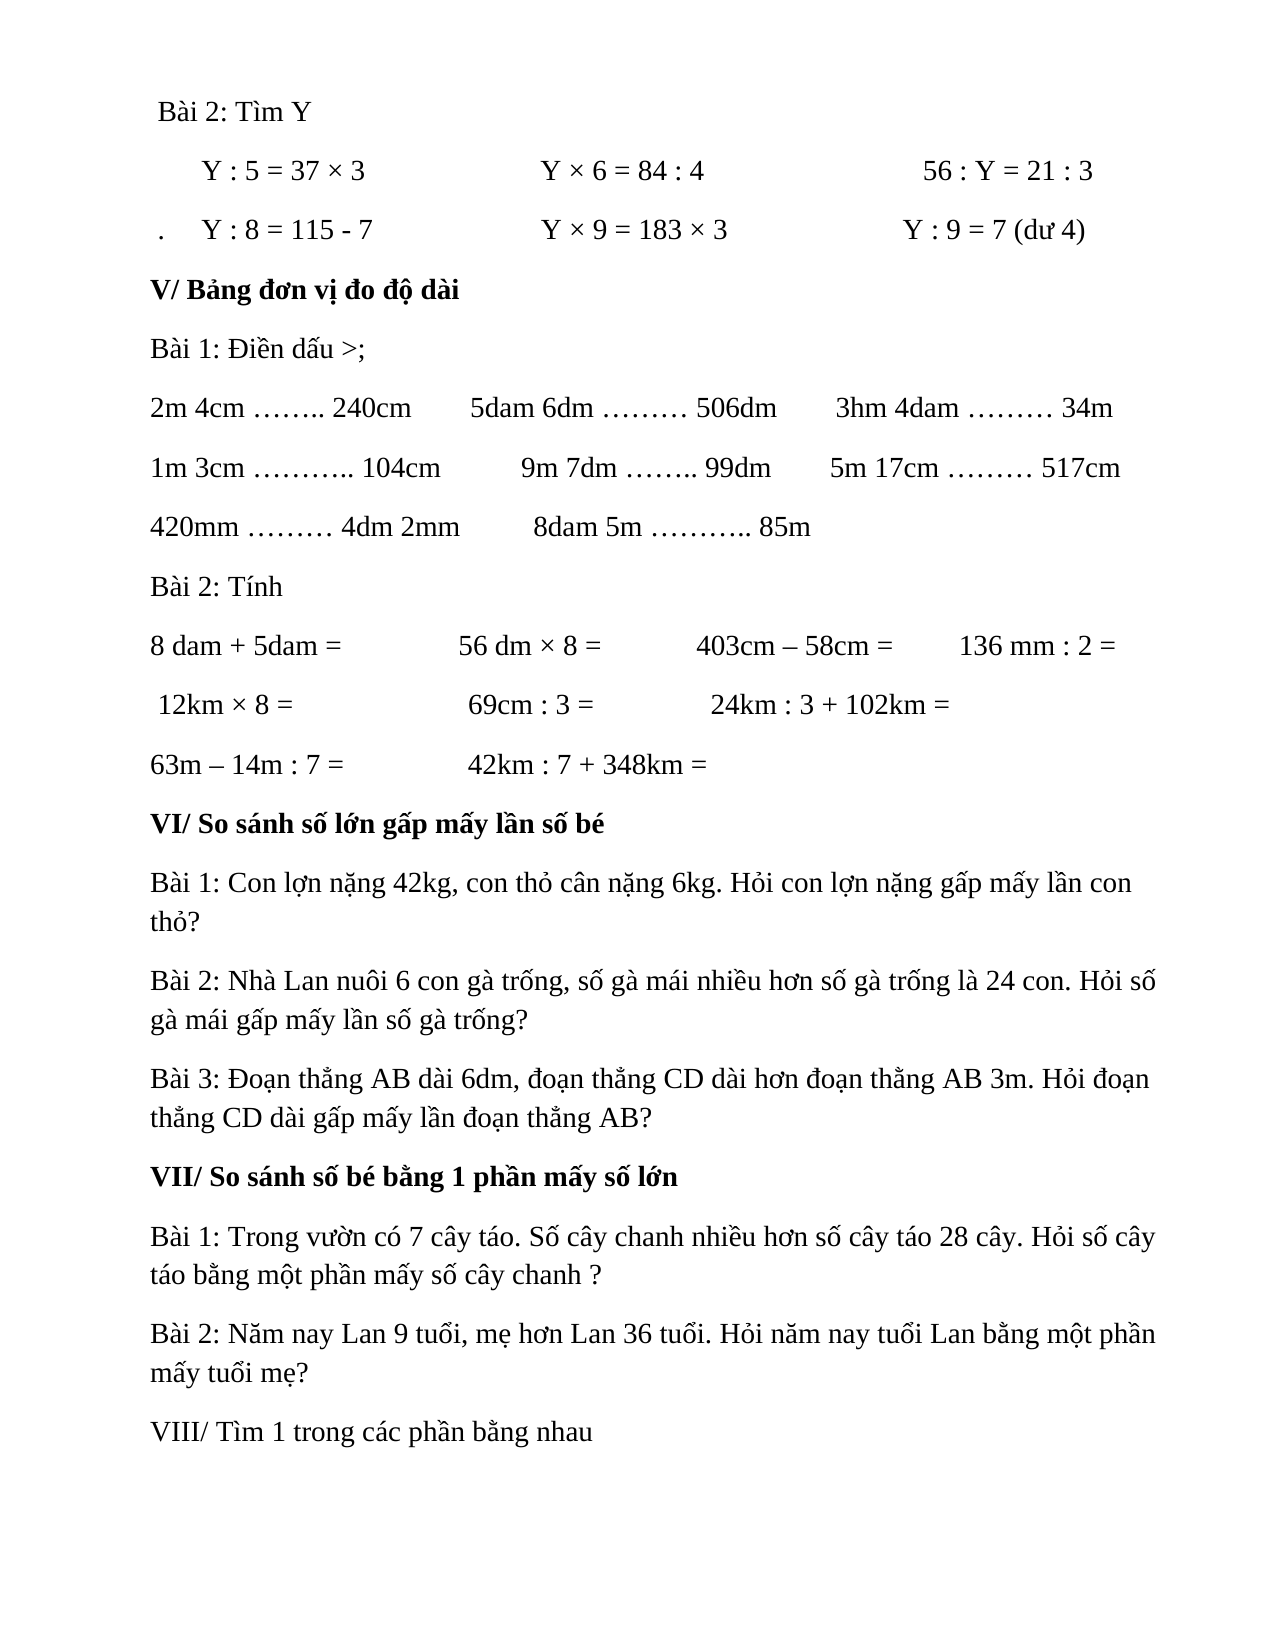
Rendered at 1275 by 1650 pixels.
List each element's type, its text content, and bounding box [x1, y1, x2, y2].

text 12km × 8 = 69cm : 3 = 24km : 3 + 102km = [150, 687, 1162, 721]
text 2m 4cm …….. 240cm 5dam 6dm ……… 506dm 3hm 4dam ……… 34m [150, 391, 1162, 424]
text Bài 2: Nhà Lan nuôi 6 con gà trống, số gà mái nhiều hơn số gà trống là 24 con. Hỏi số gà mái gấp mấy lần số gà trống? [150, 963, 1162, 1036]
text 63m – 14m : 7 = 42km : 7 + 348km = [150, 747, 1162, 780]
text Bài 2: Tính [150, 569, 1162, 602]
text VIII/ Tìm 1 trong các phần bằng nhau [150, 1414, 1162, 1448]
text Bài 1: Điền dấu >; [150, 331, 1162, 365]
text Bài 1: Trong vườn có 7 cây táo. Số cây chanh nhiều hơn số cây táo 28 cây. Hỏi số cây táo bằng một phần mấy số cây chanh ? [150, 1219, 1162, 1291]
text V/ Bảng đơn vị đo độ dài [150, 272, 1162, 305]
text VI/ So sánh số lớn gấp mấy lần số bé [150, 806, 1162, 840]
text 1m 3cm ……….. 104cm 9m 7dm …….. 99dm 5m 17cm ……… 517cm [150, 450, 1162, 483]
text Bài 2: Tìm Y [150, 94, 1162, 127]
text 420mm ……… 4dm 2mm 8dam 5m ……….. 85m [150, 509, 1162, 543]
text Bài 3: Đoạn thẳng AB dài 6dm, đoạn thẳng CD dài hơn đoạn thằng AB 3m. Hỏi đoạn thẳng CD dài gấp mấy lần đoạn thẳng AB? [150, 1061, 1162, 1133]
text VII/ So sánh số bé bằng 1 phần mấy số lớn [150, 1159, 1162, 1193]
text Y : 5 = 37 × 3 Y × 6 = 84 : 4 56 : Y = 21 : 3 [150, 153, 1162, 187]
text 8 dam + 5dam = 56 dm × 8 = 403cm – 58cm = 136 mm : 2 = [150, 628, 1162, 662]
text Bài 1: Con lợn nặng 42kg, con thỏ cân nặng 6kg. Hỏi con lợn nặng gấp mấy lần con thỏ? [150, 866, 1162, 938]
text Bài 2: Năm nay Lan 9 tuổi, mẹ hơn Lan 36 tuổi. Hỏi năm nay tuổi Lan bằng một phần mấy tuổi mẹ? [150, 1317, 1162, 1389]
text . Y : 8 = 115 - 7 Y × 9 = 183 × 3 Y : 9 = 7 (dư 4) [150, 212, 1162, 246]
